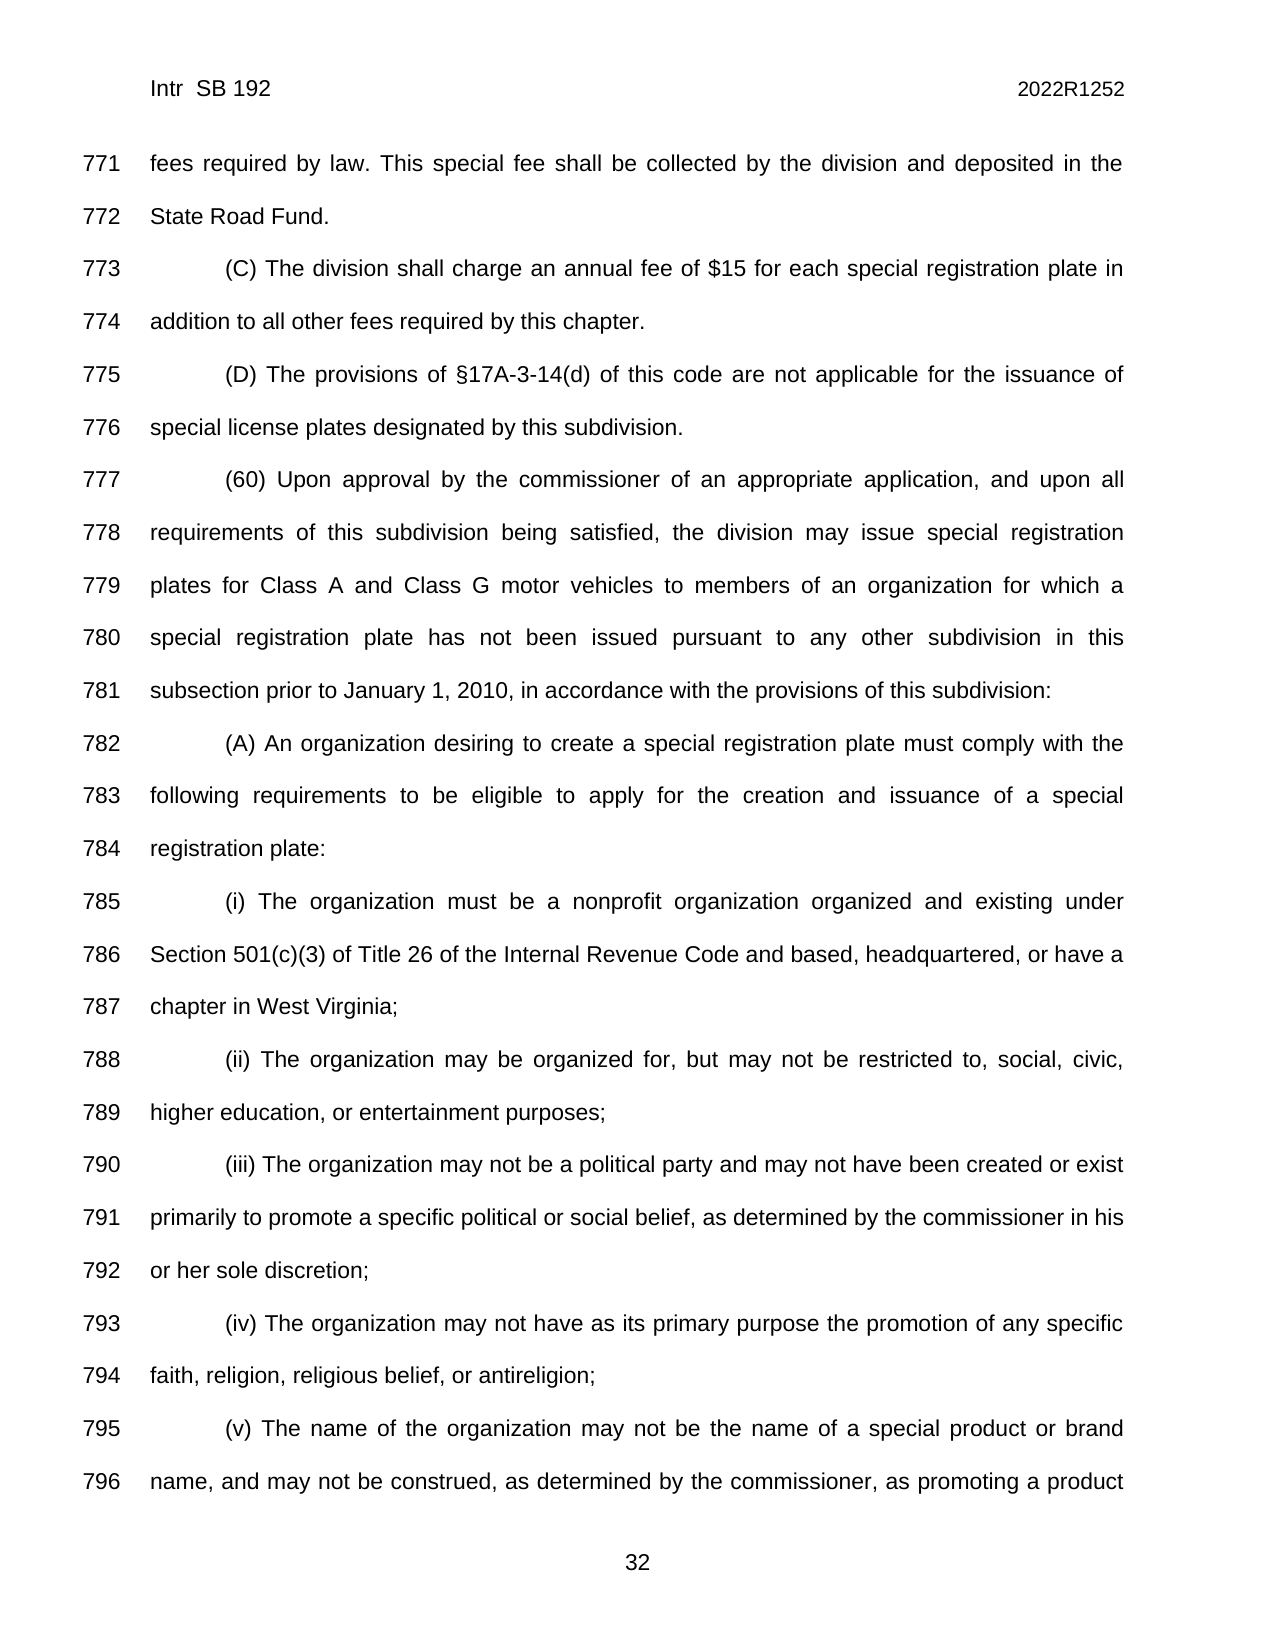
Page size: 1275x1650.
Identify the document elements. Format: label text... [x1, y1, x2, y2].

text (iv) The organization may not have as its primary purpose the promotion of any specific faith, religion, religious belief, or antireligion; [150, 1309, 1125, 1389]
text (iii) The organization may not be a political party and may not have been created or exist primarily to promote a specific political or social belief, as determined by the commissioner in his or her sole discretion; [150, 1151, 1125, 1283]
text (A) An organization desiring to create a special registration plate must comply with the following requirements to be eligible to apply for the creation and issuance of a special registration plate: [150, 730, 1125, 862]
text (ii) The organization may be organized for, but may not be restricted to, social, civic, higher education, or entertainment purposes; [150, 1046, 1125, 1125]
text (i) The organization must be a nonprofit organization organized and existing under Section 501(c)(3) of Title 26 of the Internal Revenue Code and based, headquartered, or have a chapter in West Virginia; [150, 888, 1125, 1020]
text (C) The division shall charge an annual fee of $15 for each special registration plate in addition to all other fees required by this chapter. [150, 255, 1125, 334]
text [150, 150, 1125, 229]
text (60) Upon approval by the commissioner of an appropriate application, and upon all requirements of this subdivision being satisfied, the division may issue special registration plates for Class A and Class G motor vehicles to members of an organization for which a special registration plate has not been issued pursuant to any other subdivision in this subsection prior to January 1, 2010, in accordance with the provisions of this subdivision: [150, 466, 1125, 703]
text (D) The provisions of §17A-3-14(d) of this code are not applicable for the issuance of special license plates designated by this subdivision. [150, 361, 1125, 440]
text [150, 1415, 1125, 1494]
